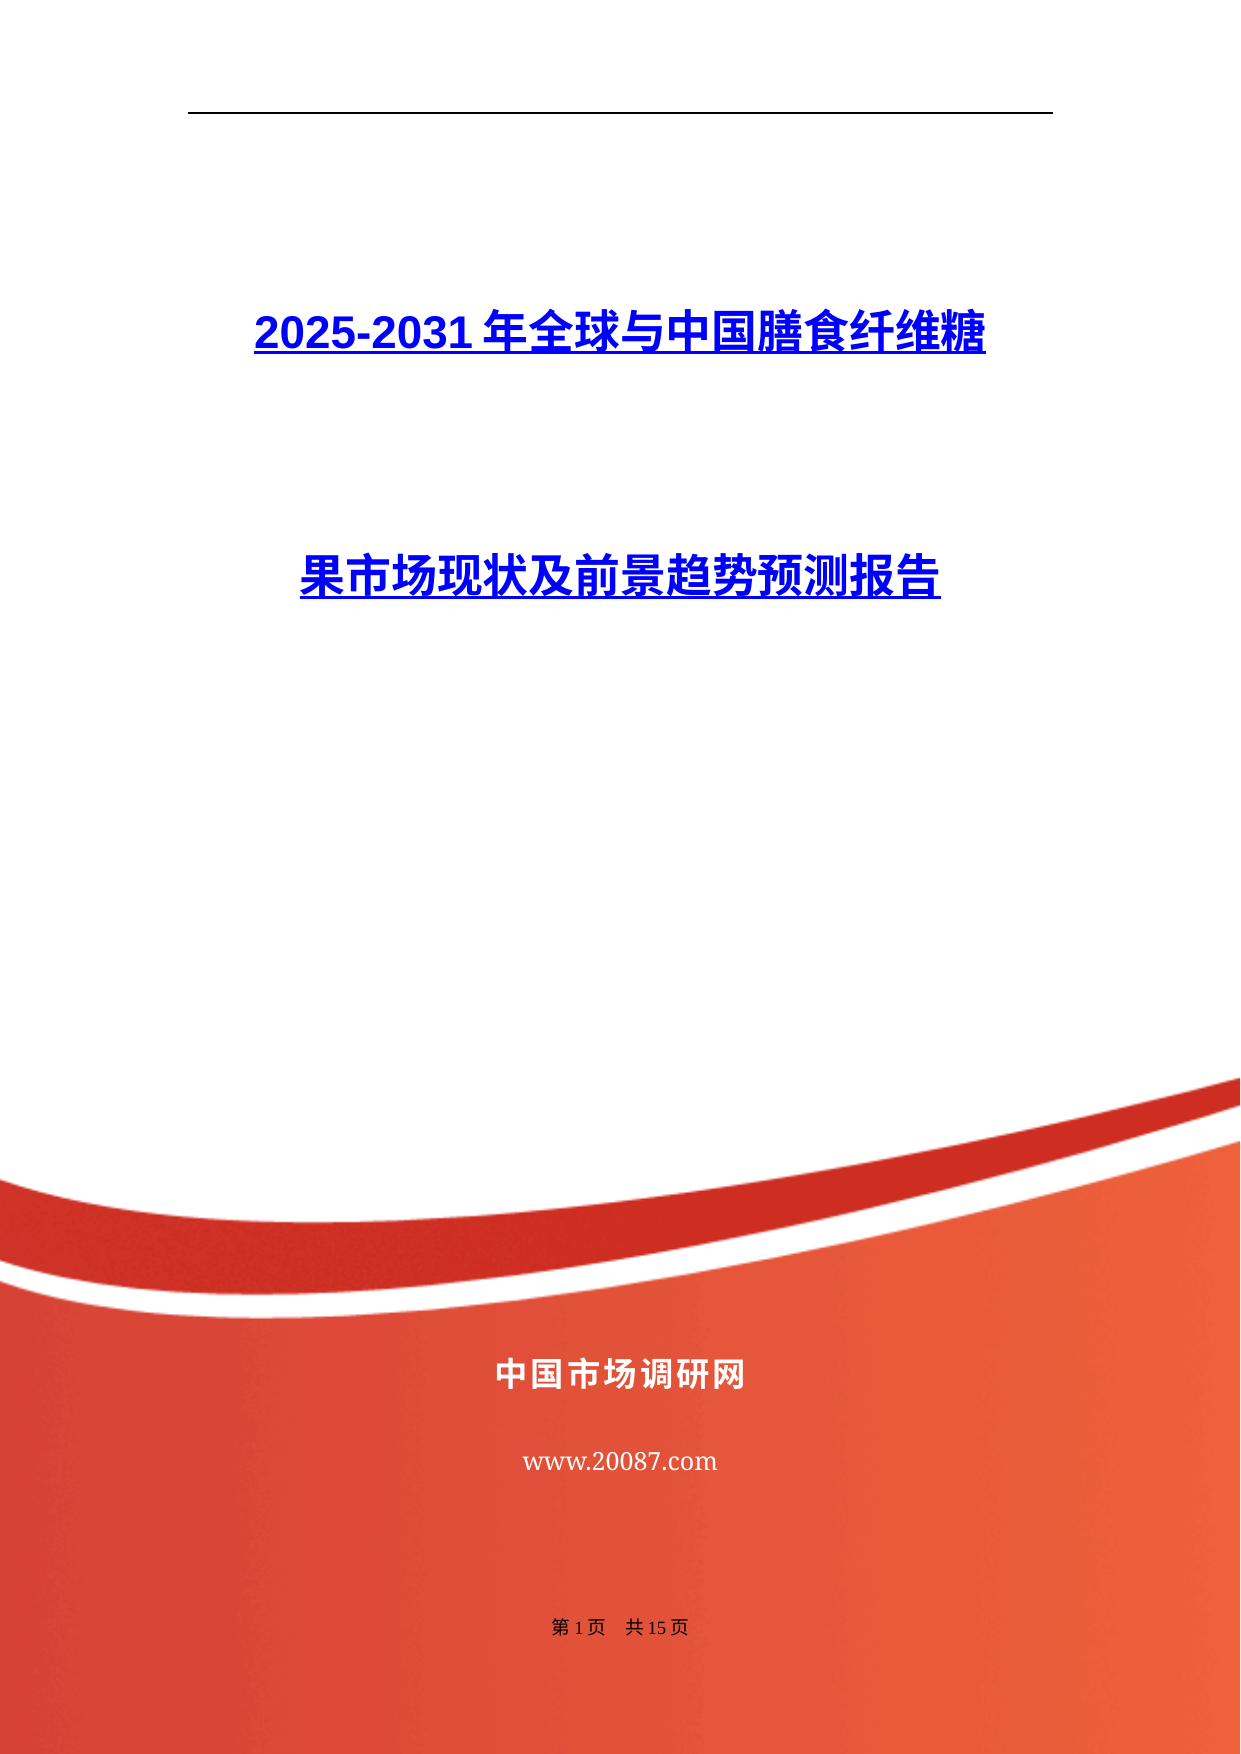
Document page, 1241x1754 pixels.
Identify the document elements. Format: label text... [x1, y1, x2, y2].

text www.20087.com [187, 1428, 1053, 1493]
picture [0, 1006, 1241, 1754]
subtitle 中国市场调研网 [187, 1339, 1053, 1404]
table_header 2025-2031年全球与中国膳食纤维糖果市场现状及前景趋势预测报告 [188, 207, 1053, 773]
